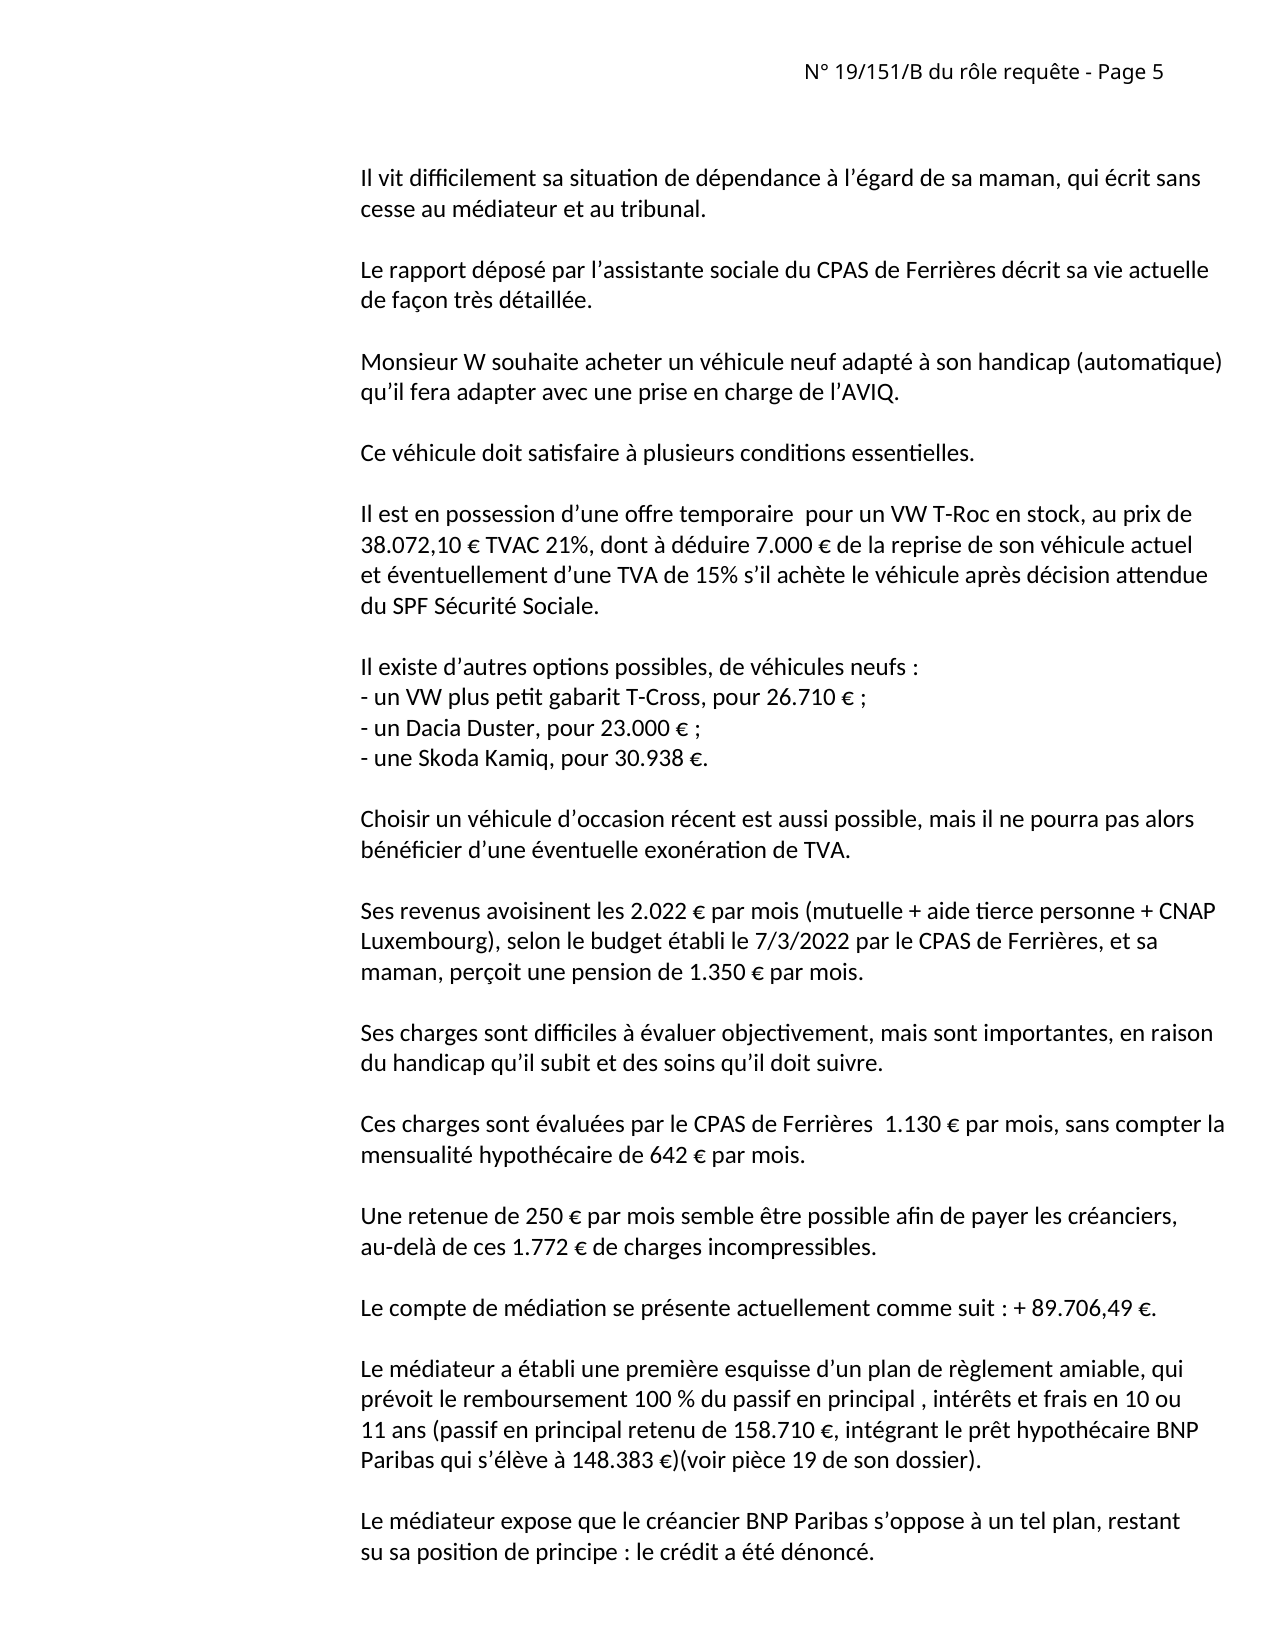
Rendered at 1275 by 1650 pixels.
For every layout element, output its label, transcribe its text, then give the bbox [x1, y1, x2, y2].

text Le compte de médiation se présente actuellement comme suit : + 89.706,49 €. [360, 1292, 1273, 1322]
text Une retenue de 250 € par mois semble être possible afin de payer les créanciers, [360, 1200, 1273, 1231]
text du handicap qu’il subit et des soins qu’il doit suivre. [360, 1048, 1273, 1078]
text du SPF Sécurité Sociale. [360, 590, 1273, 620]
text Il existe d’autres options possibles, de véhicules neufs : [360, 651, 1273, 681]
text Ce véhicule doit satisfaire à plusieurs conditions essentielles. [360, 437, 1273, 468]
text au-delà de ces 1.772 € de charges incompressibles. [360, 1231, 1273, 1261]
text Il vit difficilement sa situation de dépendance à l’égard de sa maman, qui écrit sans [360, 162, 1273, 193]
text Ses charges sont difficiles à évaluer objectivement, mais sont importantes, en raison [360, 1017, 1273, 1048]
text cesse au médiateur et au tribunal. [360, 193, 1273, 223]
text maman, perçoit une pension de 1.350 € par mois. [360, 956, 1273, 987]
text - un VW plus petit gabarit T-Cross, pour 26.710 € ; [360, 681, 1273, 712]
text Ses revenus avoisinent les 2.022 € par mois (mutuelle + aide tierce personne + CNAP Luxembourg), selon le budget établi le 7/3/2022 par le CPAS de Ferrières, et sa [360, 895, 1273, 956]
text Monsieur W souhaite acheter un véhicule neuf adapté à son handicap (automatique) qu’il fera adapter avec une prise en charge de l’AVIQ. [360, 346, 1273, 407]
text Le médiateur expose que le créancier BNP Paribas s’oppose à un tel plan, restant su sa position de principe : le crédit a été dénoncé. [360, 1505, 1186, 1566]
text 11 ans (passif en principal retenu de 158.710 €, intégrant le prêt hypothécaire BNP Paribas qui s’élève à 148.383 €)(voir pièce 19 de son dossier). [360, 1414, 1273, 1475]
text Il est en possession d’une offre temporaire pour un VW T-Roc en stock, au prix de 38.072,10 € TVAC 21%, dont à déduire 7.000 € de la reprise de son véhicule actuel [360, 498, 1273, 559]
text Le médiateur a établi une première esquisse d’un plan de règlement amiable, qui [360, 1353, 1273, 1383]
text et éventuellement d’une TVA de 15% s’il achète le véhicule après décision attendue [360, 559, 1273, 590]
text Choisir un véhicule d’occasion récent est aussi possible, mais il ne pourra pas alors bénéficier d’une éventuelle exonération de TVA. [360, 803, 1273, 864]
text de façon très détaillée. [360, 284, 1273, 315]
text Le rapport déposé par l’assistante sociale du CPAS de Ferrières décrit sa vie actuelle [360, 254, 1273, 284]
text - un Dacia Duster, pour 23.000 € ; [360, 712, 1273, 742]
text Ces charges sont évaluées par le CPAS de Ferrières 1.130 € par mois, sans compter la mensualité hypothécaire de 642 € par mois. [360, 1109, 1273, 1170]
text - une Skoda Kamiq, pour 30.938 €. [360, 742, 1273, 773]
text prévoit le remboursement 100 % du passif en principal , intérêts et frais en 10 ou [360, 1383, 1273, 1414]
